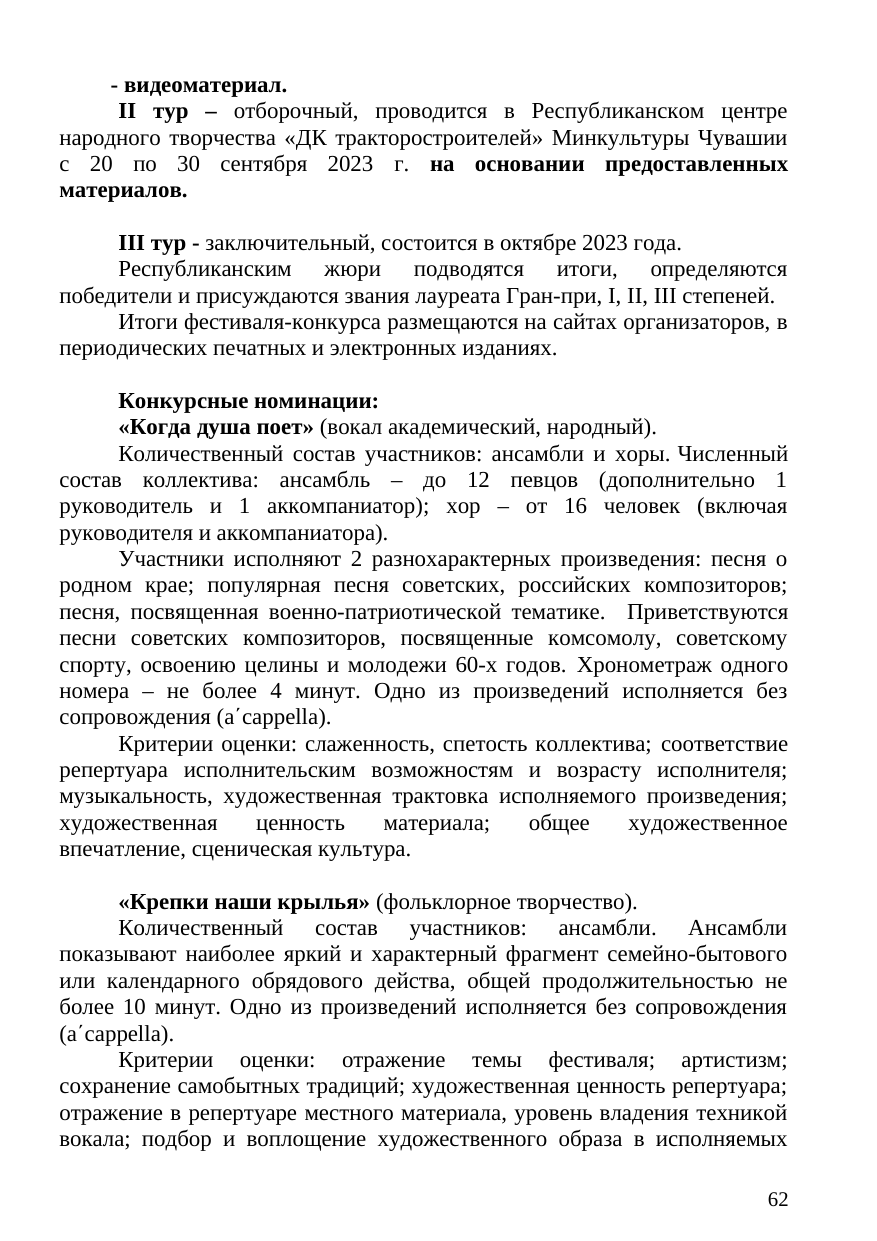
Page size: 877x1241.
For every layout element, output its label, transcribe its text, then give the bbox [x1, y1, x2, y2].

text Республиканским жюри подводятся итоги, определяются победители и присуждаются звания лауреата Гран-при, I, II, III степеней. [59, 255, 788, 308]
text «Когда душа поет» (вокал академический, народный). [59, 413, 788, 440]
text - видеоматериал. [59, 71, 788, 97]
text Количественный состав участников: ансамбли и хоры. Численный состав коллектива: ансамбль – до 12 певцов (дополнительно 1 руководитель и 1 аккомпаниатор); хор – от 16 человек (включая руководителя и аккомпаниатора). [59, 440, 788, 545]
text Конкурсные номинации: [59, 387, 788, 413]
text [59, 1046, 788, 1151]
text «Крепки наши крылья» (фольклорное творчество). [59, 888, 788, 914]
text II тур – отборочный, проводится в Республиканском центре народного творчества «ДК тракторостроителей» Минкультуры Чувашии с 20 по 30 сентября 2023 г. на основании предоставленных материалов. [59, 97, 788, 203]
text Итоги фестиваля-конкурса размещаются на сайтах организаторов, в периодических печатных и электронных изданиях. [59, 308, 788, 361]
text Количественный состав участников: ансамбли. Ансамбли показывают наиболее яркий и характерный фрагмент семейно-бытового или календарного обрядового действа, общей продолжительностью не более 10 минут. Одно из произведений исполняется без сопровождения (аʹcaрpella). [59, 914, 788, 1046]
text Участники исполняют 2 разнохарактерных произведения: песня о родном крае; популярная песня советских, российских композиторов; песня, посвященная военно-патриотической тематике. Приветствуются песни советских композиторов, посвященные комсомолу, советскому спорту, освоению целины и молодежи 60-х годов. Хронометраж одного номера – не более 4 минут. Одно из произведений исполняется без сопровождения (аʹcaрpella). [59, 545, 788, 730]
text III тур - заключительный, состоится в октябре 2023 года. [59, 229, 788, 255]
text Критерии оценки: слаженность, спетость коллектива; соответствие репертуара исполнительским возможностям и возрасту исполнителя; музыкальность, художественная трактовка исполняемого произведения; художественная ценность материала; общее художественное впечатление, сценическая культура. [59, 730, 788, 861]
